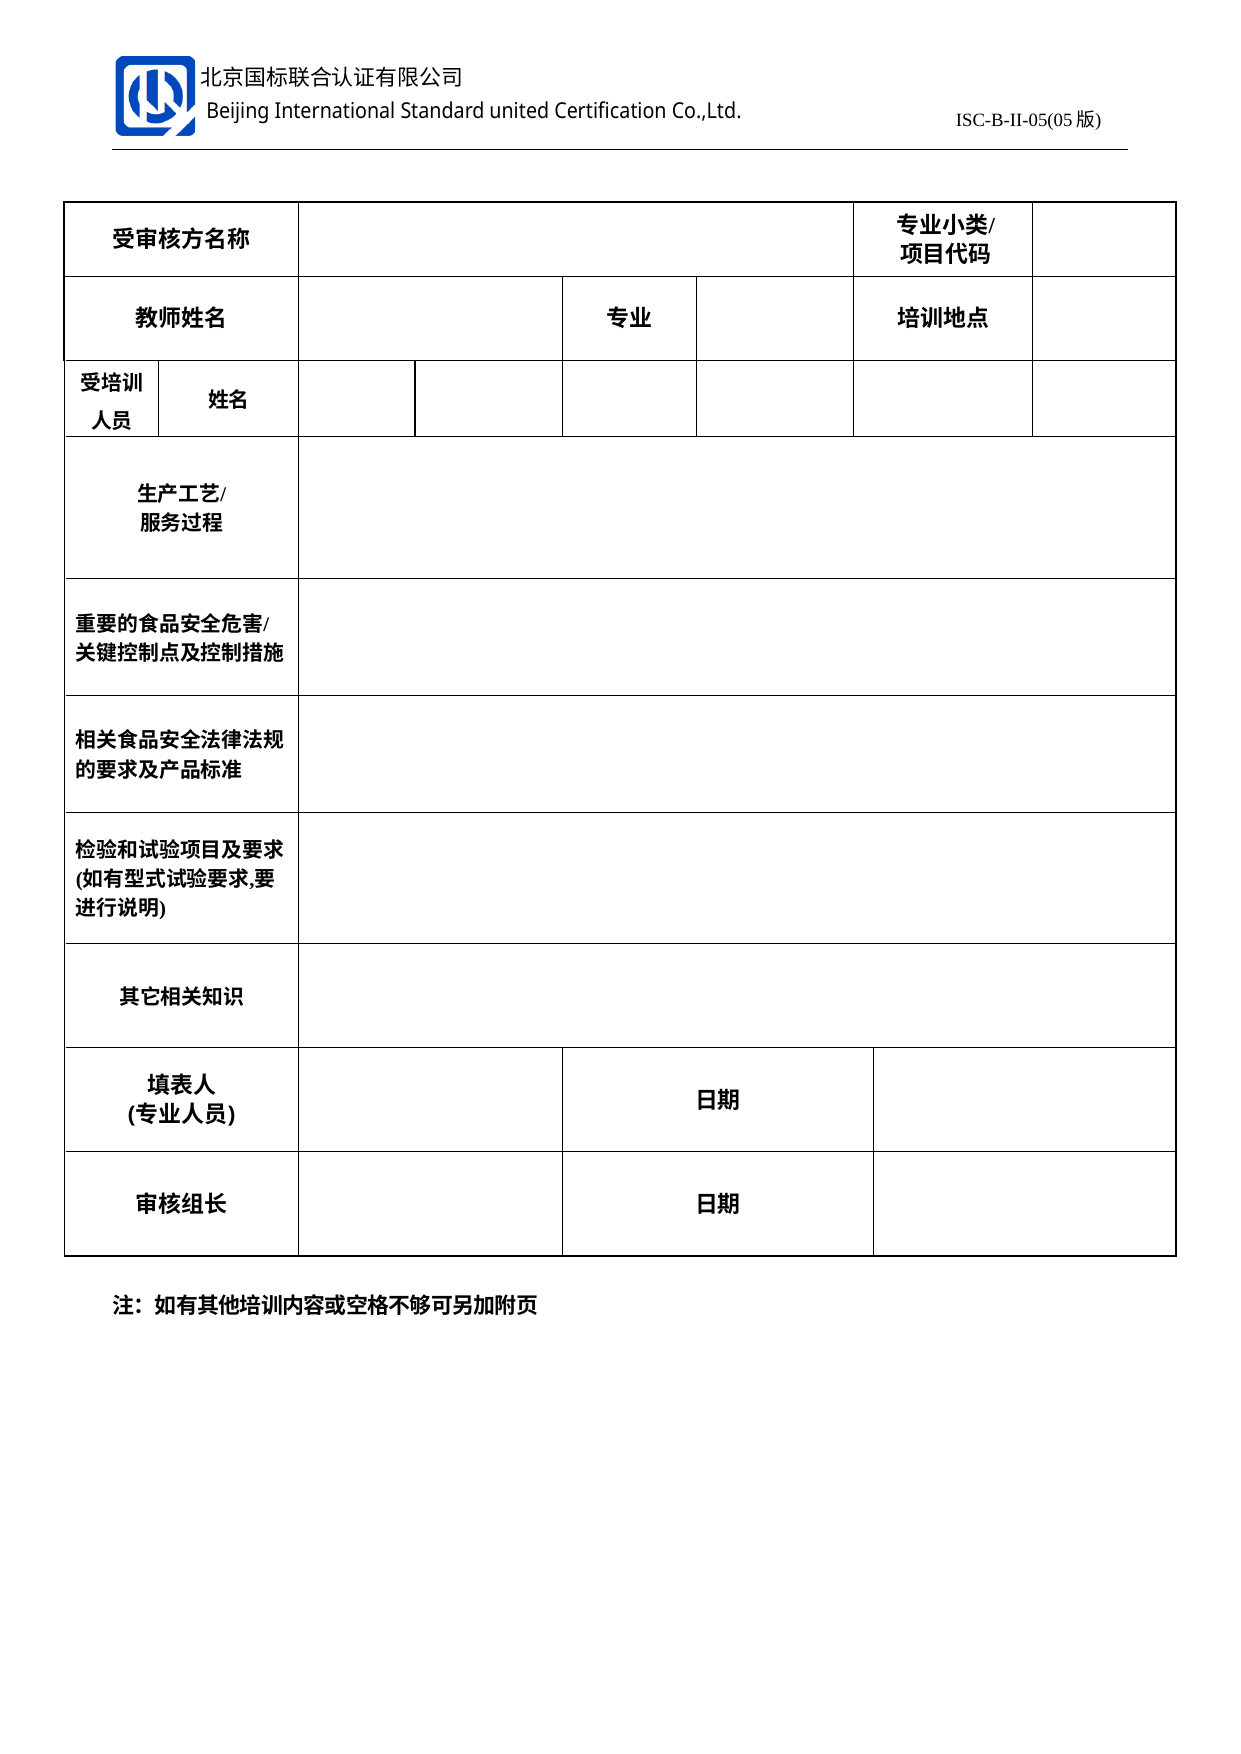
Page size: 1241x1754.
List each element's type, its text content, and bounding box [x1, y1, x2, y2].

table_cell [854, 361, 1032, 436]
table_cell 日期 [563, 1048, 873, 1151]
table_cell [299, 437, 1175, 578]
table_cell [299, 1152, 562, 1255]
table_cell 相关食品安全法律法规的要求及产品标准 [65, 696, 298, 812]
table_cell [299, 277, 562, 360]
table_cell [299, 696, 1175, 812]
table_header 专业小类/ 项目代码 [854, 203, 1032, 276]
table_cell 教师姓名 [65, 277, 298, 360]
table_cell 填表人 (专业人员) [65, 1048, 298, 1151]
table_cell [697, 277, 853, 360]
table_cell 培训地点 [854, 277, 1032, 360]
table_cell [874, 1152, 1175, 1255]
table_cell 审核组长 [65, 1152, 298, 1255]
table_cell [299, 361, 414, 436]
table_cell 其它相关知识 [65, 944, 298, 1047]
table_cell [299, 1048, 562, 1151]
table_cell 检验和试验项目及要求(如有型式试验要求,要进行说明) [65, 813, 298, 943]
table_cell [563, 361, 696, 436]
table_header 受审核方名称 [65, 203, 298, 276]
table_cell 专业 [563, 277, 696, 360]
table_cell 日期 [563, 1152, 873, 1255]
text 注：如有其他培训内容或空格不够可另加附页 [112, 1288, 1128, 1320]
table_cell 重要的食品安全危害/关键控制点及控制措施 [65, 579, 298, 695]
picture [115, 56, 196, 136]
table_cell 受培训人员 [65, 361, 158, 436]
table_cell [416, 361, 562, 436]
table_cell [1033, 277, 1175, 360]
table_cell [299, 579, 1175, 695]
table_cell 姓名 [159, 361, 298, 436]
table_cell 生产工艺/ 服务过程 [65, 437, 298, 578]
table_header [299, 203, 853, 276]
table_cell [1033, 361, 1175, 436]
table_cell [299, 813, 1175, 943]
table_cell [697, 361, 853, 436]
table_cell [299, 944, 1175, 1047]
table_header [1033, 203, 1175, 276]
table_cell [874, 1048, 1175, 1151]
